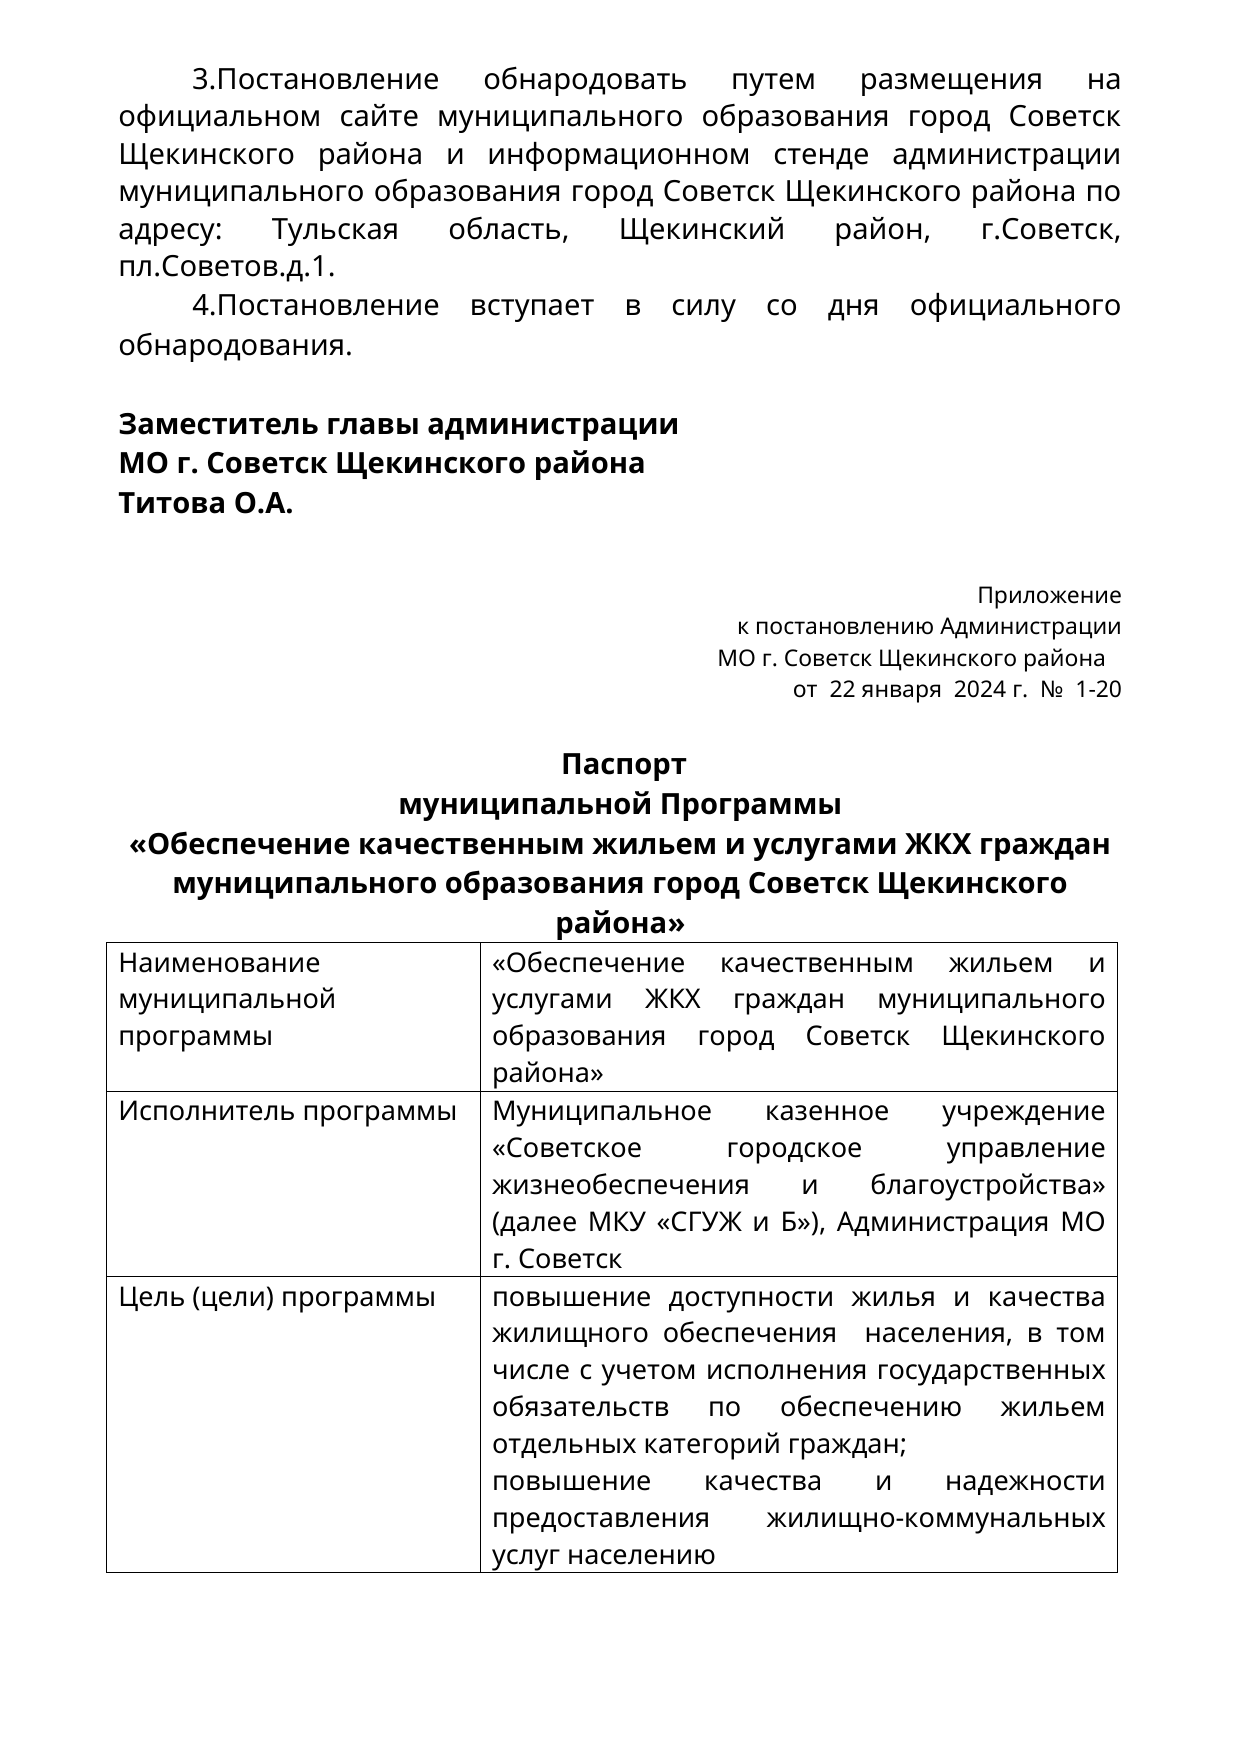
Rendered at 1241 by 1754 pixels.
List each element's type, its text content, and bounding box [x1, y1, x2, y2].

table_cell повышение доступности жилья и качества жилищного обеспечения населения, в том числе с учетом исполнения государственных обязательств по обеспечению жильем отдельных категорий граждан; повышение качества и надежности предоставления жилищно-коммунальных услуг населению [481, 1277, 1117, 1572]
text 4.Постановление вступает в силу со дня официального обнародования. [118, 284, 1122, 363]
text Заместитель главы администрации [118, 403, 1122, 443]
text Паспорт [118, 744, 1122, 783]
table_header «Обеспечение качественным жильем и услугами ЖКХ граждан муниципального образования город Советск Щекинского района» [481, 943, 1117, 1091]
text от 22 января 2024 г. № 1-20 [118, 673, 1122, 704]
text 3.Постановление обнародовать путем размещения на официальном сайте муниципального образования город Советск Щекинского района и информационном стенде администрации муниципального образования город Советск Щекинского района по адресу: Тульская область, Щекинский район, г.Советск, пл.Советов.д.1. [118, 59, 1122, 284]
text Приложение [118, 579, 1122, 610]
table_cell Цель (цели) программы [107, 1277, 480, 1572]
text «Обеспечение качественным жильем и услугами ЖКХ граждан муниципального образования город Советск Щекинского района» [118, 823, 1122, 942]
table_cell Исполнитель программы [107, 1092, 480, 1276]
text к постановлению Администрации [118, 610, 1122, 641]
table_header Наименование муниципальной программы [107, 943, 480, 1091]
text муниципальной Программы [118, 783, 1122, 823]
text МО г. Советск Щекинского района Титова О.А. [118, 443, 1122, 522]
table_cell Муниципальное казенное учреждение «Советское городское управление жизнеобеспечения и благоустройства» (далее МКУ «СГУЖ и Б»), Администрация МО г. Советск [481, 1092, 1117, 1276]
text МО г. Советск Щекинского района [118, 641, 1122, 673]
